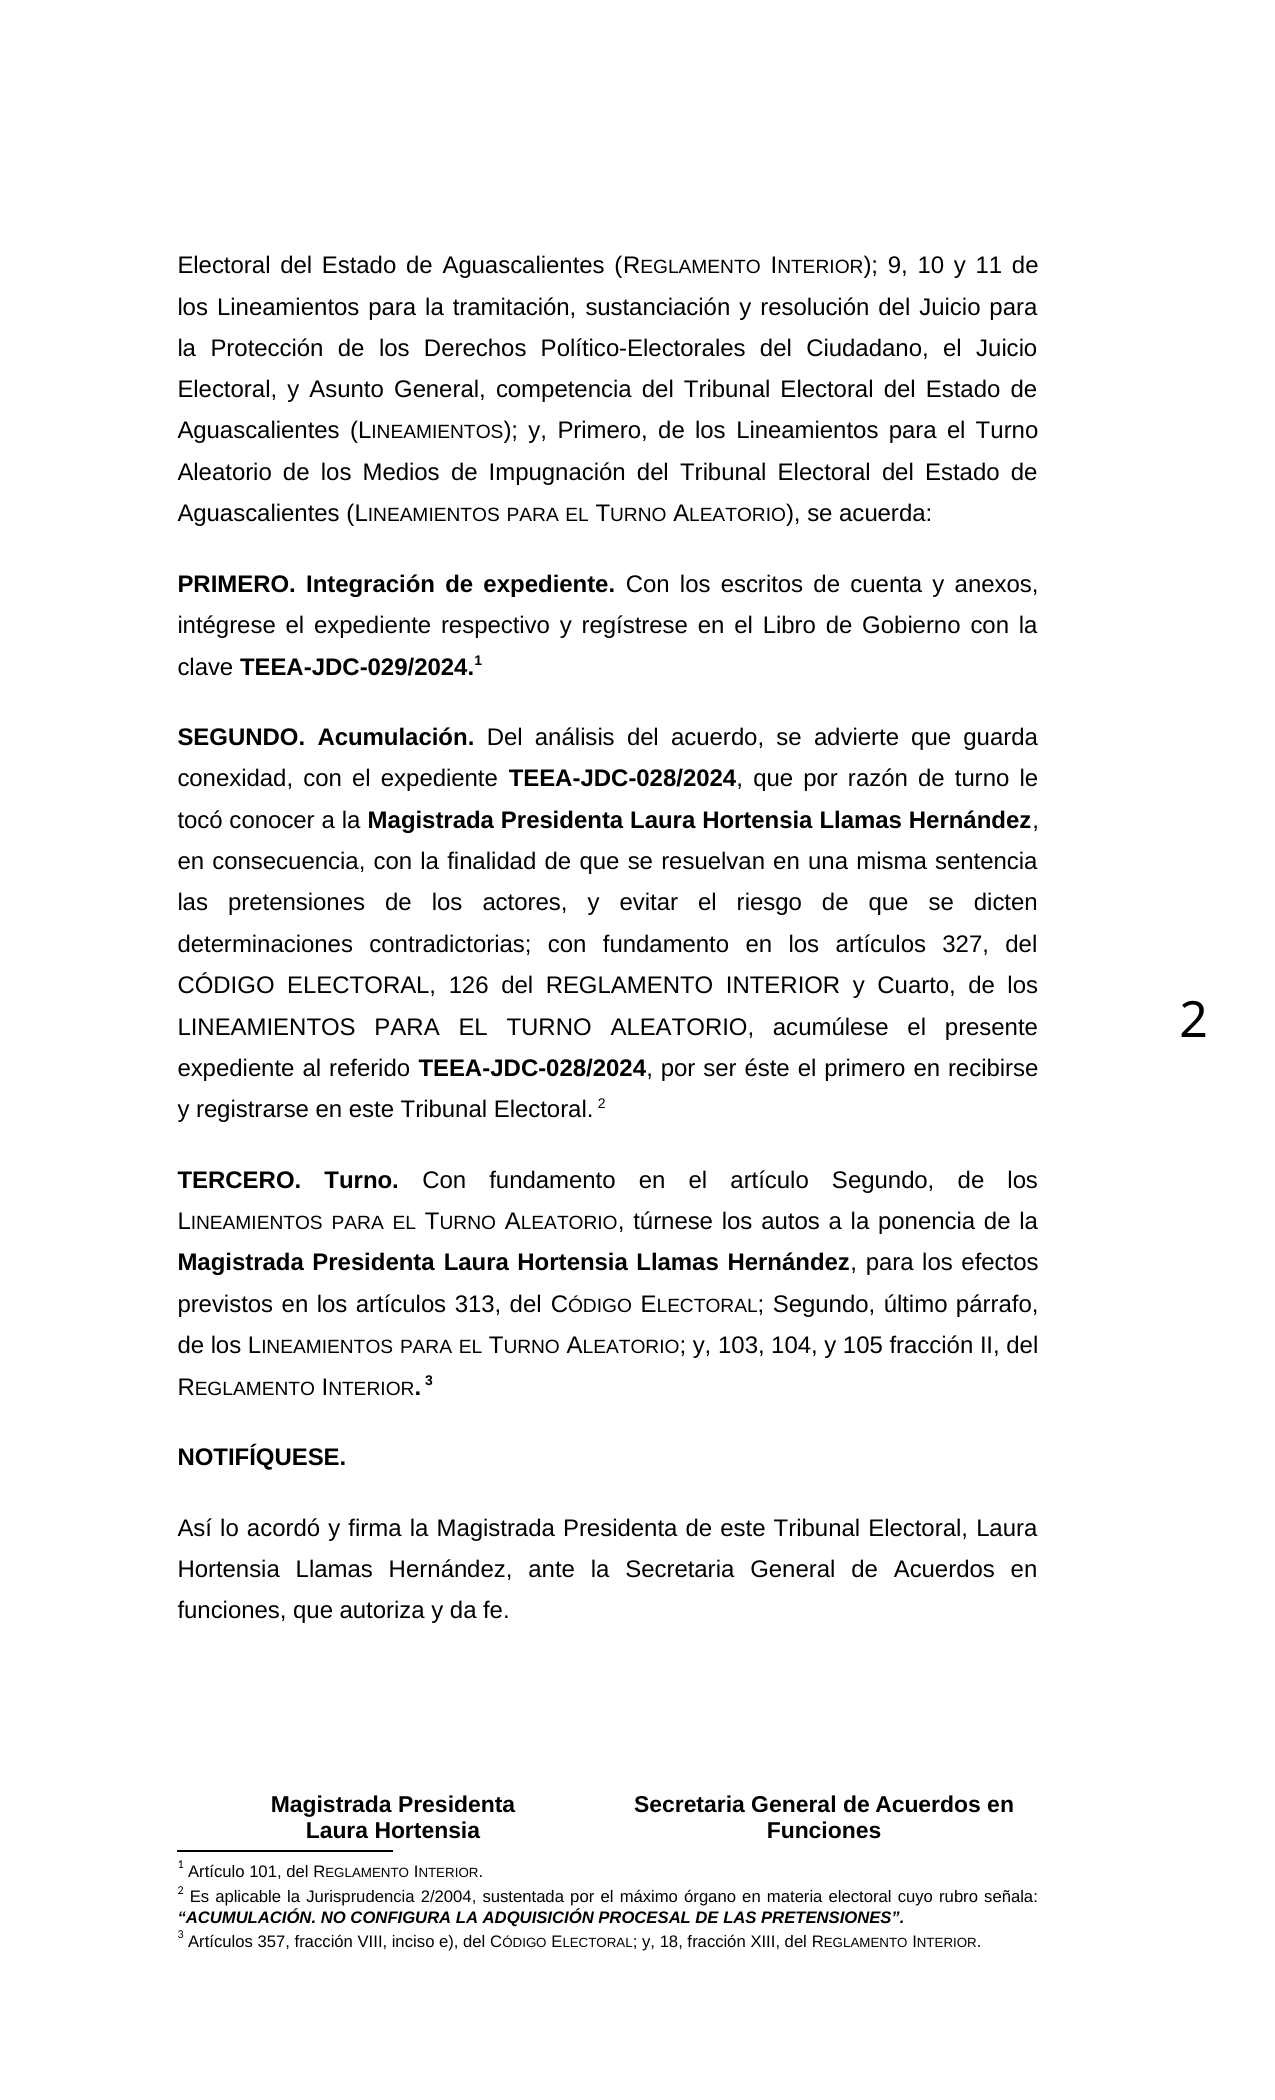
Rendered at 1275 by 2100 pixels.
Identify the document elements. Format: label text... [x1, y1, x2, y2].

table_header Magistrada Presidenta Laura Hortensia Llamas Hernández [177, 1765, 579, 1844]
text SEGUNDO. Acumulación. Del análisis del acuerdo, se advierte que guarda conexidad, con el expediente TEEA-JDC-028/2024, que por razón de turno le tocó conocer a la Magistrada Presidenta Laura Hortensia Llamas Hernández, en consecuencia, con la finalidad de que se resuelvan en una misma sentencia las pretensiones de los actores, y evitar el riesgo de que se dicten determinaciones contradictorias; con fundamento en los artículos 327, del CÓDIGO ELECTORAL, 126 del REGLAMENTO INTERIOR y Cuarto, de los LINEAMIENTOS PARA EL TURNO ALEATORIO, acumúlese el presente expediente al referido TEEA-JDC-028/2024, por ser éste el primero en recibirse y registrarse en este Tribunal Electoral. [177, 723, 1039, 1123]
text NOTIFÍQUESE. [177, 1443, 1039, 1471]
text PRIMERO. Integración de expediente. Con los escritos de cuenta y anexos, intégrese el expediente respectivo y regístrese en el Libro de Gobierno con la clave TEEA-JDC-029/2024. [177, 570, 1039, 680]
table_header Secretaria General de Acuerdos en Funciones María de Carmen Ramírez Zúñiga [580, 1765, 1039, 1844]
text Así lo acordó y firma la Magistrada Presidenta de este Tribunal Electoral, Laura Hortensia Llamas Hernández, ante la Secretaria General de Acuerdos en funciones, que autoriza y da fe. [177, 1513, 1039, 1624]
text TERCERO. Turno. Con fundamento en el artículo Segundo, de los Lineamientos para el Turno Aleatorio, túrnese los autos a la ponencia de la Magistrada Presidenta Laura Hortensia Llamas Hernández, para los efectos previstos en los artículos 313, del Código Electoral; Segundo, último párrafo, de los Lineamientos para el Turno Aleatorio; y, 103, 104, y 105 fracción II, del Reglamento Interior. [177, 1166, 1039, 1400]
